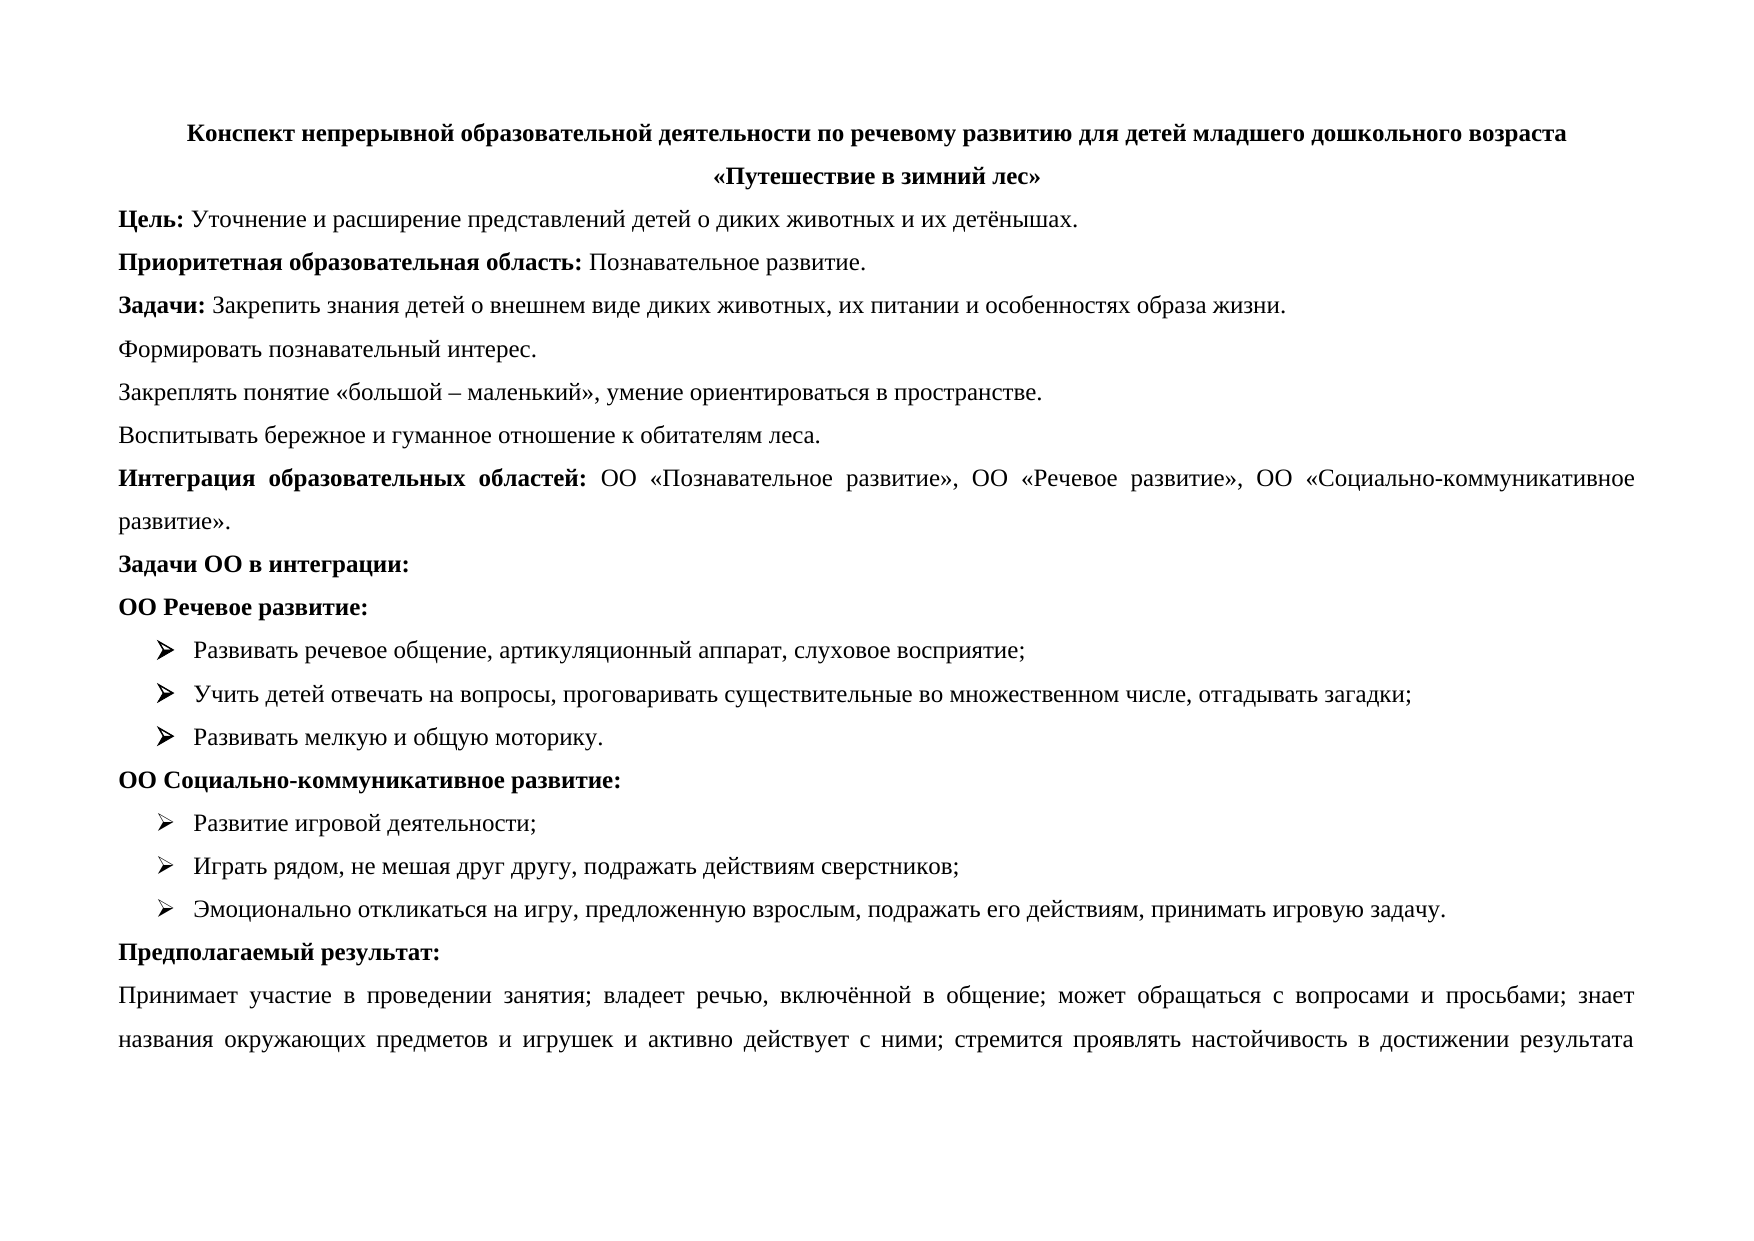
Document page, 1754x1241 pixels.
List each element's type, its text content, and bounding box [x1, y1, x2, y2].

text Конспект непрерывной образовательной деятельности по речевому развитию для детей младшего дошкольного возраста «Путешествие в зимний лес» [118, 118, 1636, 190]
list Развитие игровой деятельности; [156, 808, 1636, 837]
list Эмоционально откликаться на игру, предложенную взрослым, подражать его действиям, принимать игровую задачу. [156, 894, 1636, 923]
text Закреплять понятие «большой – маленький», умение ориентироваться в пространстве. [118, 377, 1636, 406]
text Формировать познавательный интерес. [118, 334, 1636, 362]
list Развивать мелкую и общую моторику. [156, 722, 1636, 751]
text Приоритетная образовательная область: Познавательное развитие. [118, 247, 1636, 276]
text Задачи ОО в интеграции: [118, 549, 1636, 578]
text Задачи: Закрепить знания детей о внешнем виде диких животных, их питании и особенностях образа жизни. [118, 291, 1636, 319]
text Цель: Уточнение и расширение представлений детей о диких животных и их детёнышах. [118, 204, 1636, 233]
text Предполагаемый результат: [118, 937, 1636, 966]
list Играть рядом, не мешая друг другу, подражать действиям сверстников; [156, 851, 1636, 880]
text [118, 981, 1636, 1052]
text Интеграция образовательных областей: ОО «Познавательное развитие», ОО «Речевое развитие», ОО «Социально-коммуникативное развитие». [118, 463, 1636, 535]
list Развивать речевое общение, артикуляционный аппарат, слуховое восприятие; [156, 636, 1636, 664]
list Учить детей отвечать на вопросы, проговаривать существительные во множественном числе, отгадывать загадки; [156, 679, 1636, 707]
text ОО Социально-коммуникативное развитие: [118, 765, 1636, 794]
text ОО Речевое развитие: [118, 592, 1636, 621]
text Воспитывать бережное и гуманное отношение к обитателям леса. [118, 420, 1636, 449]
